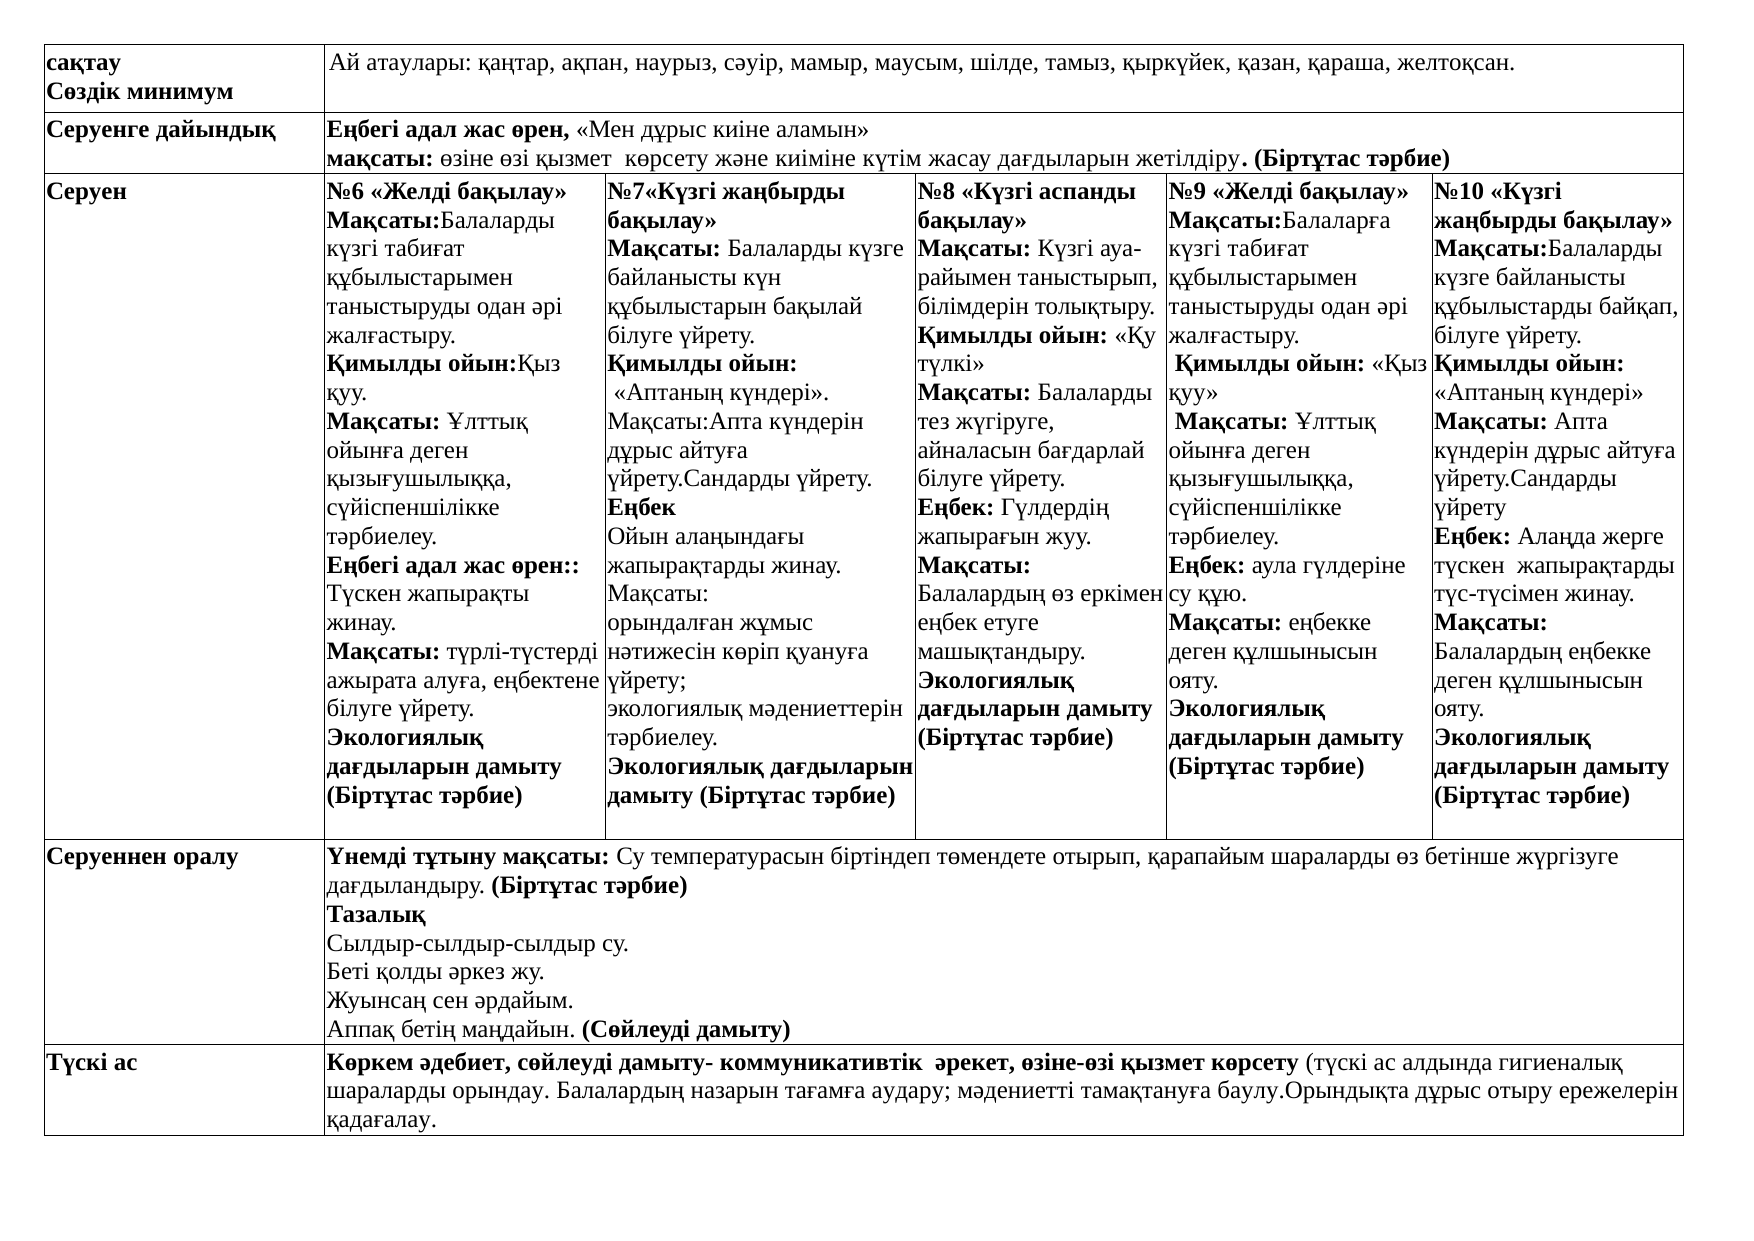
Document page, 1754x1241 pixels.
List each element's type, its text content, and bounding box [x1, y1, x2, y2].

table_cell №7«Күзгі жаңбырды бақылау» Мақсаты: Балаларды күзге байланысты күн құбылыстарын бақылай білуге үйрету. Қимылды ойын: «Аптаның күндері». Мақсаты:Апта күндерін дұрыс айтуға үйрету.Сандарды үйрету. Еңбек Ойын алаңындағы жапырақтарды жинау. Мақсаты: орындалған жұмыс нәтижесін көріп қуануға үйрету; экологиялық мәдениеттерін тәрбиелеу. Экологиялық дағдыларын дамыту (Біртұтас тәрбие) [606, 174, 915, 839]
table_cell Серуеннен оралу [45, 840, 324, 1044]
table_cell №10 «Күзгі жаңбырды бақылау» Мақсаты:Балаларды күзге байланысты құбылыстарды байқап, білуге үйрету. Қимылды ойын: «Аптаның күндері» Мақсаты: Апта күндерін дұрыс айтуға үйрету.Сандарды үйрету Еңбек: Алаңда жерге түскен жапырақтарды түс-түсімен жинау. Мақсаты: Балалардың еңбекке деген құлшынысын ояту. Экологиялық дағдыларын дамыту (Біртұтас тәрбие) [1433, 174, 1683, 839]
table_cell Серуен [45, 174, 324, 839]
table_cell Еңбегі адал жас өрен, «Мен дұрыс киіне аламын» мақсаты: өзіне өзі қызмет көрсету және киіміне күтім жасау дағдыларын жетілдіру. (Біртұтас тәрбие) [325, 113, 1683, 173]
table_cell №6 «Желді бақылау» Мақсаты:Балаларды күзгі табиғат құбылыстарымен таныстыруды одан әрі жалғастыру. Қимылды ойын:Қыз қуу. Мақсаты: Ұлттық ойынға деген қызығушылыққа, сүйіспеншілікке тәрбиелеу. Еңбегі адал жас өрен:: Түскен жапырақты жинау. Мақсаты: түрлі-түстерді ажырата алуға, еңбектене білуге үйрету. Экологиялық дағдыларын дамыту (Біртұтас тәрбие) [325, 174, 605, 839]
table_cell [325, 45, 1683, 112]
table_cell Үнемді тұтыну мақсаты: Су температурасын біртіндеп төмендете отырып, қарапайым шараларды өз бетінше жүргізуге дағдыландыру. (Біртұтас тәрбие) Тазалық Сылдыр-сылдыр-сылдыр су. Беті қолды әркез жу. Жуынсаң сен әрдайым. Аппақ бетің маңдайын. (Сөйлеуді дамыту) [325, 840, 1683, 1044]
table_cell №8 «Күзгі аспанды бақылау» Мақсаты: Күзгі ауа-райымен таныстырып, білімдерін толықтыру. Қимылды ойын: «Қу түлкі» Мақсаты: Балаларды тез жүгіруге, айналасын бағдарлай білуге үйрету. Еңбек: Гүлдердің жапырағын жуу. Мақсаты: Балалардың өз еркімен еңбек етуге машықтандыру. Экологиялық дағдыларын дамыту (Біртұтас тәрбие) [916, 174, 1166, 839]
table_cell №9 «Желді бақылау» Мақсаты:Балаларға күзгі табиғат құбылыстарымен таныстыруды одан әрі жалғастыру. Қимылды ойын: «Қыз қуу» Мақсаты: Ұлттық ойынға деген қызығушылыққа, сүйіспеншілікке тәрбиелеу. Еңбек: аула гүлдеріне су құю. Мақсаты: еңбекке деген құлшынысын ояту. Экологиялық дағдыларын дамыту (Біртұтас тәрбие) [1167, 174, 1432, 839]
table_cell Серуенге дайындық [45, 113, 324, 173]
table_cell Түскі ас [45, 1045, 324, 1134]
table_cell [325, 1045, 1683, 1134]
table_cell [45, 45, 324, 112]
